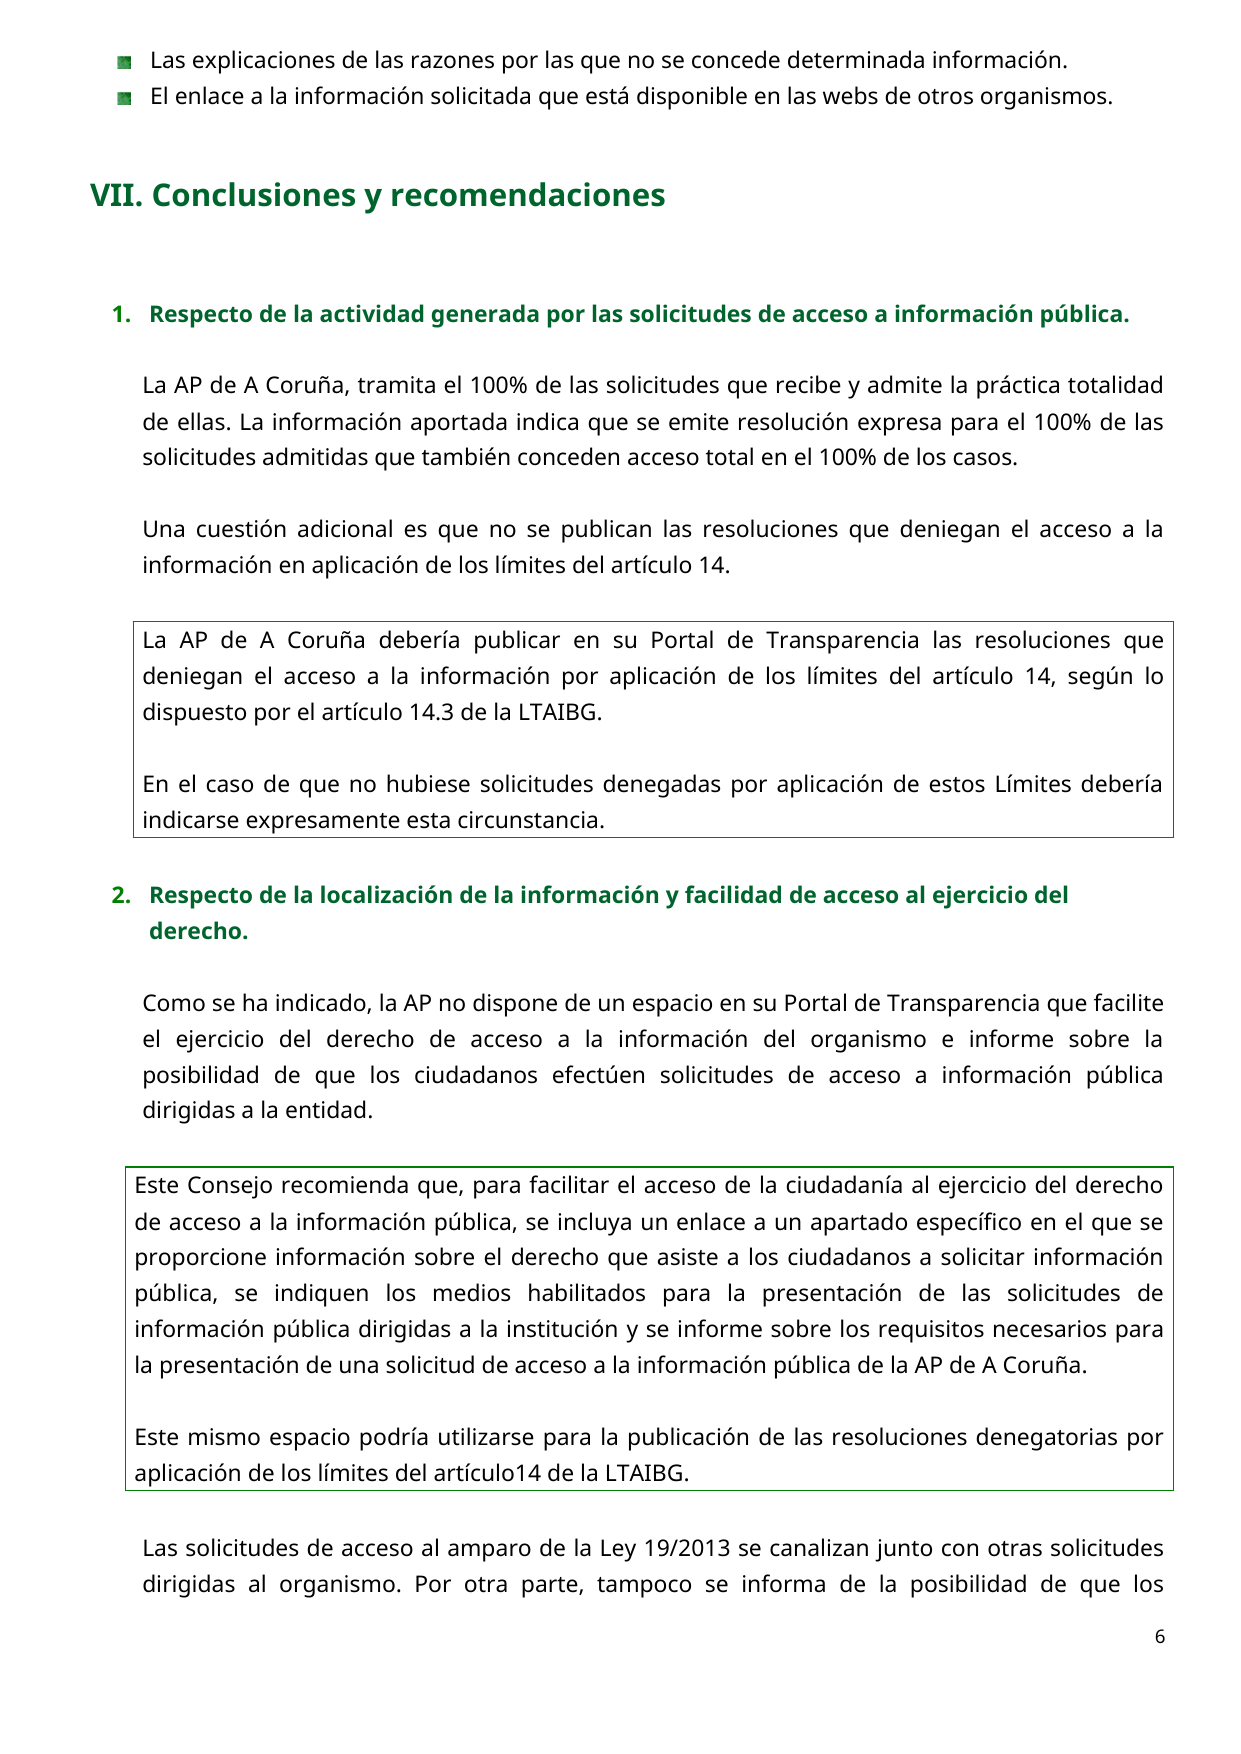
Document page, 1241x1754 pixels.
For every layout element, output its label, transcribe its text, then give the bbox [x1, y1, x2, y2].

list Este mismo espacio podría utilizarse para la publicación de las resoluciones denegatorias por aplicación de los límites del artículo14 de la LTAIBG. [126, 1418, 1173, 1490]
list En el caso de que no hubiese solicitudes denegadas por aplicación de estos Límites debería indicarse expresamente esta circunstancia. [134, 765, 1173, 837]
list Respecto de la actividad generada por las solicitudes de acceso a información pública. [111, 298, 1165, 329]
picture [113, 88, 131, 105]
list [142, 1532, 1165, 1599]
list Las explicaciones de las razones por las que no se concede determinada información. [112, 44, 1165, 76]
list Una cuestión adicional es que no se publican las resoluciones que deniegan el acceso a la información en aplicación de los límites del artículo 14. [142, 513, 1165, 580]
list Respecto de la localización de la información y facilidad de acceso al ejercicio del derecho. [111, 879, 1165, 946]
list La AP de A Coruña, tramita el 100% de las solicitudes que recibe y admite la práctica totalidad de ellas. La información aportada indica que se emite resolución expresa para el 100% de las solicitudes admitidas que también conceden acceso total en el 100% de los casos. [142, 369, 1165, 473]
list La AP de A Coruña debería publicar en su Portal de Transparencia las resoluciones que deniegan el acceso a la información por aplicación de los límites del artículo 14, según lo dispuesto por el artículo 14.3 de la LTAIBG. [134, 622, 1173, 727]
picture [113, 52, 131, 69]
list Como se ha indicado, la AP no dispone de un espacio en su Portal de Transparencia que facilite el ejercicio del derecho de acceso a la información del organismo e informe sobre la posibilidad de que los ciudadanos efectúen solicitudes de acceso a información pública dirigidas a la entidad. [142, 987, 1165, 1126]
list El enlace a la información solicitada que está disponible en las webs de otros organismos. [112, 80, 1165, 112]
list Este Consejo recomienda que, para facilitar el acceso de la ciudadanía al ejercicio del derecho de acceso a la información pública, se incluya un enlace a un apartado específico en el que se proporcione información sobre el derecho que asiste a los ciudadanos a solicitar información pública, se indiquen los medios habilitados para la presentación de las solicitudes de información pública dirigidas a la institución y se informe sobre los requisitos necesarios para la presentación de una solicitud de acceso a la información pública de la AP de A Coruña. [126, 1168, 1173, 1380]
